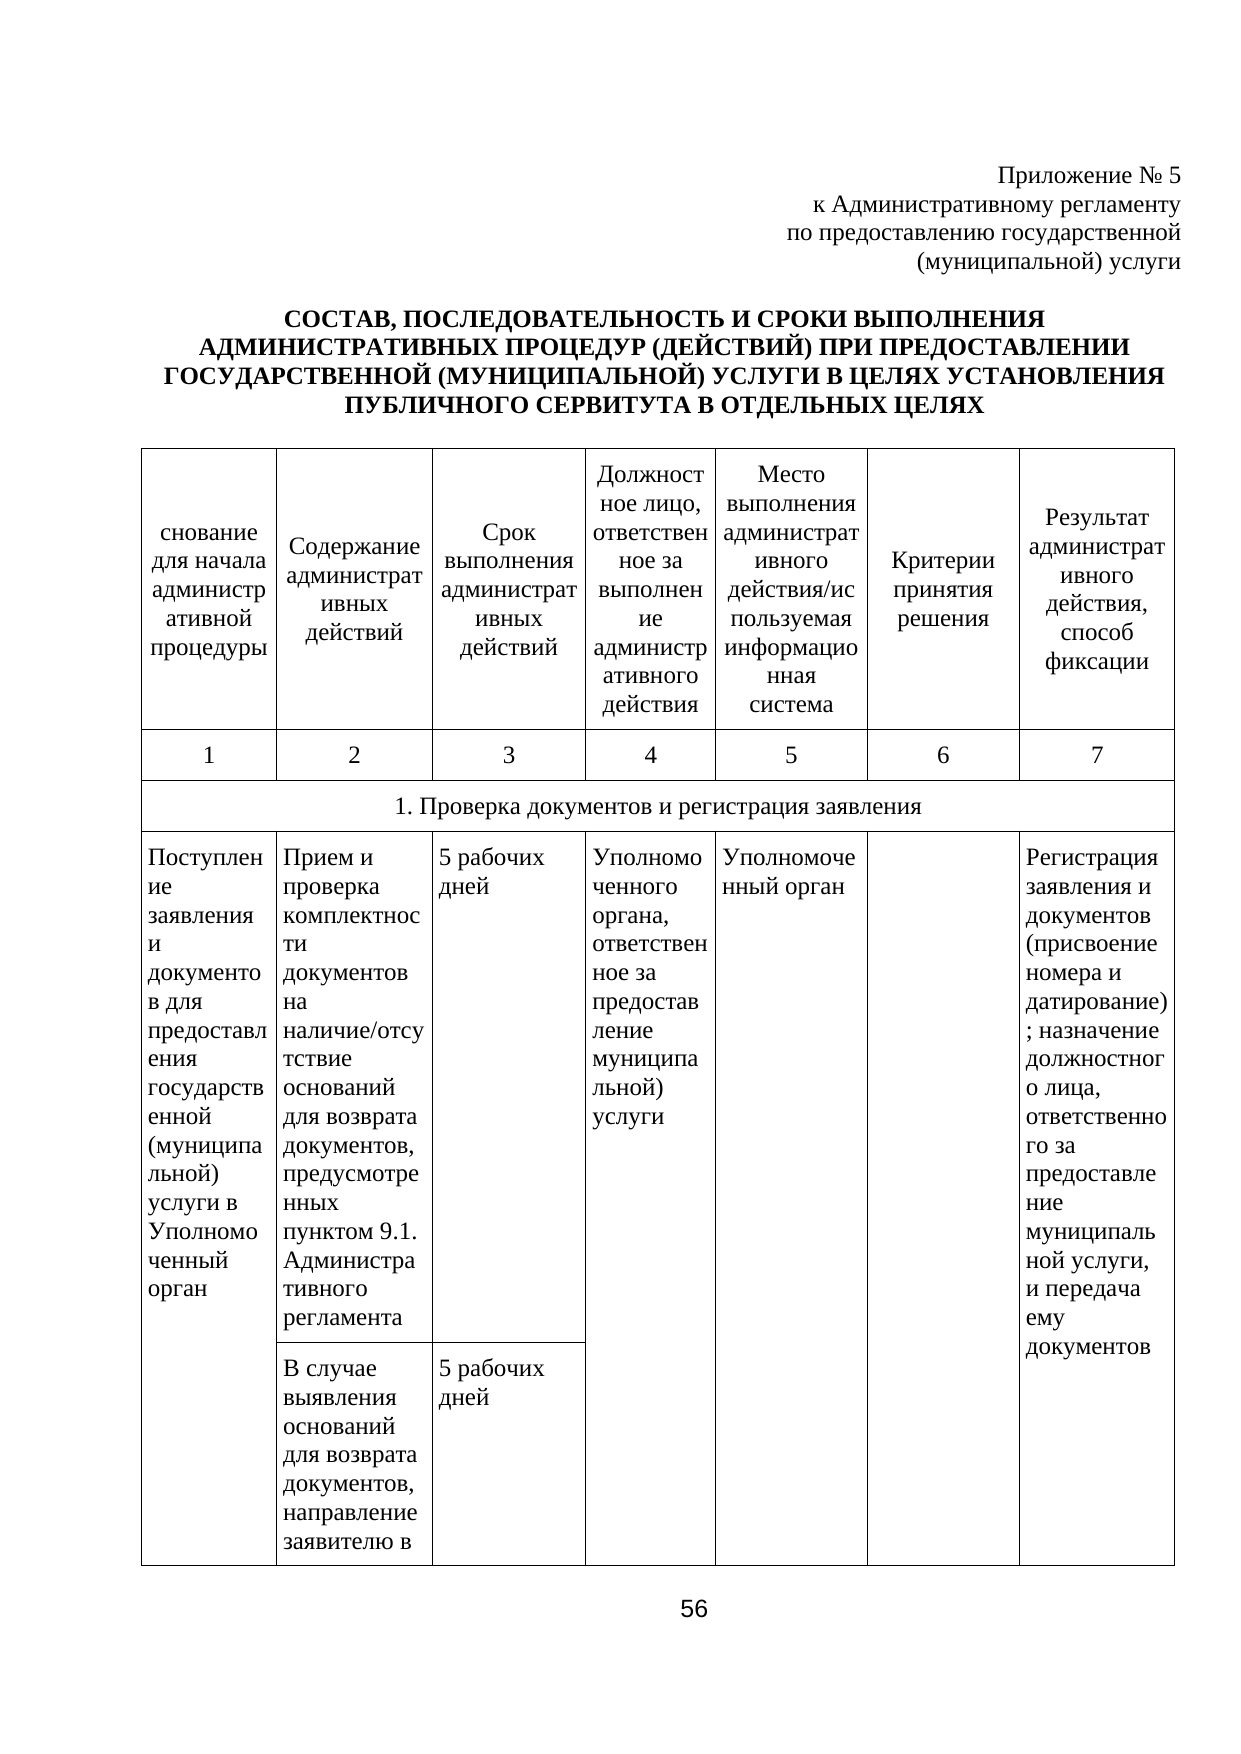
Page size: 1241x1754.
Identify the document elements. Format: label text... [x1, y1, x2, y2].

table_cell 5 рабочих дней [433, 832, 585, 1342]
table_header Критерии принятия решения [868, 449, 1019, 728]
table_cell Регистрация заявления и документов (присвоение номера и датирование); назначение должностного лица, ответственного за предоставление муниципальной услуги, и передача ему документов [1020, 832, 1174, 1565]
table_cell 3 [433, 730, 585, 779]
table_header Содержание административных действий [277, 449, 432, 728]
table_cell 1 [142, 730, 276, 779]
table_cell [277, 1343, 432, 1565]
table_cell [868, 832, 1019, 1565]
table_cell 1. Проверка документов и регистрация заявления [142, 781, 1174, 831]
table_cell 7 [1020, 730, 1174, 779]
table_cell Поступление заявления и документов для предоставления государственной (муниципальной) услуги в Уполномоченный орган [142, 832, 276, 1565]
table_cell 5 рабочих дней [433, 1343, 585, 1565]
table_cell Уполномоченного органа, ответственное за предоставление муниципальной) услуги [586, 832, 715, 1565]
text к Административному регламенту [148, 189, 1181, 217]
table_cell 6 [868, 730, 1019, 779]
text по предоставлению государственной [148, 217, 1181, 246]
table_cell Уполномоченный орган [716, 832, 867, 1565]
text Приложение № 5 [148, 160, 1181, 189]
table_header Должностное лицо, ответственное за выполнение административного действия [586, 449, 715, 728]
title АДМИНИСТРАТИВНЫХ ПРОЦЕДУР (ДЕЙСТВИЙ) ПРИ ПРЕДОСТАВЛЕНИИ [148, 332, 1181, 361]
table_cell 4 [586, 730, 715, 779]
table_cell Прием и проверка комплектности документов на наличие/отсутствие оснований для возврата документов, предусмотренных пунктом 9.1. Административного регламента [277, 832, 432, 1342]
table_header Результат административного действия, способ фиксации [1020, 449, 1174, 728]
title ПУБЛИЧНОГО СЕРВИТУТА В ОТДЕЛЬНЫХ ЦЕЛЯХ [148, 390, 1181, 419]
title СОСТАВ, ПОСЛЕДОВАТЕЛЬНОСТЬ И СРОКИ ВЫПОЛНЕНИЯ [148, 304, 1181, 332]
table_header Срок выполнения административных действий [433, 449, 585, 728]
title ГОСУДАРСТВЕННОЙ (МУНИЦИПАЛЬНОЙ) УСЛУГИ В ЦЕЛЯХ УСТАНОВЛЕНИЯ [148, 361, 1181, 390]
table_cell 2 [277, 730, 432, 779]
table_header снование для начала административной процедуры [142, 449, 276, 728]
text (муниципальной) услуги [148, 246, 1181, 275]
table_header Место выполнения административного действия/используемая информационная система [716, 449, 867, 728]
table_cell 5 [716, 730, 867, 779]
